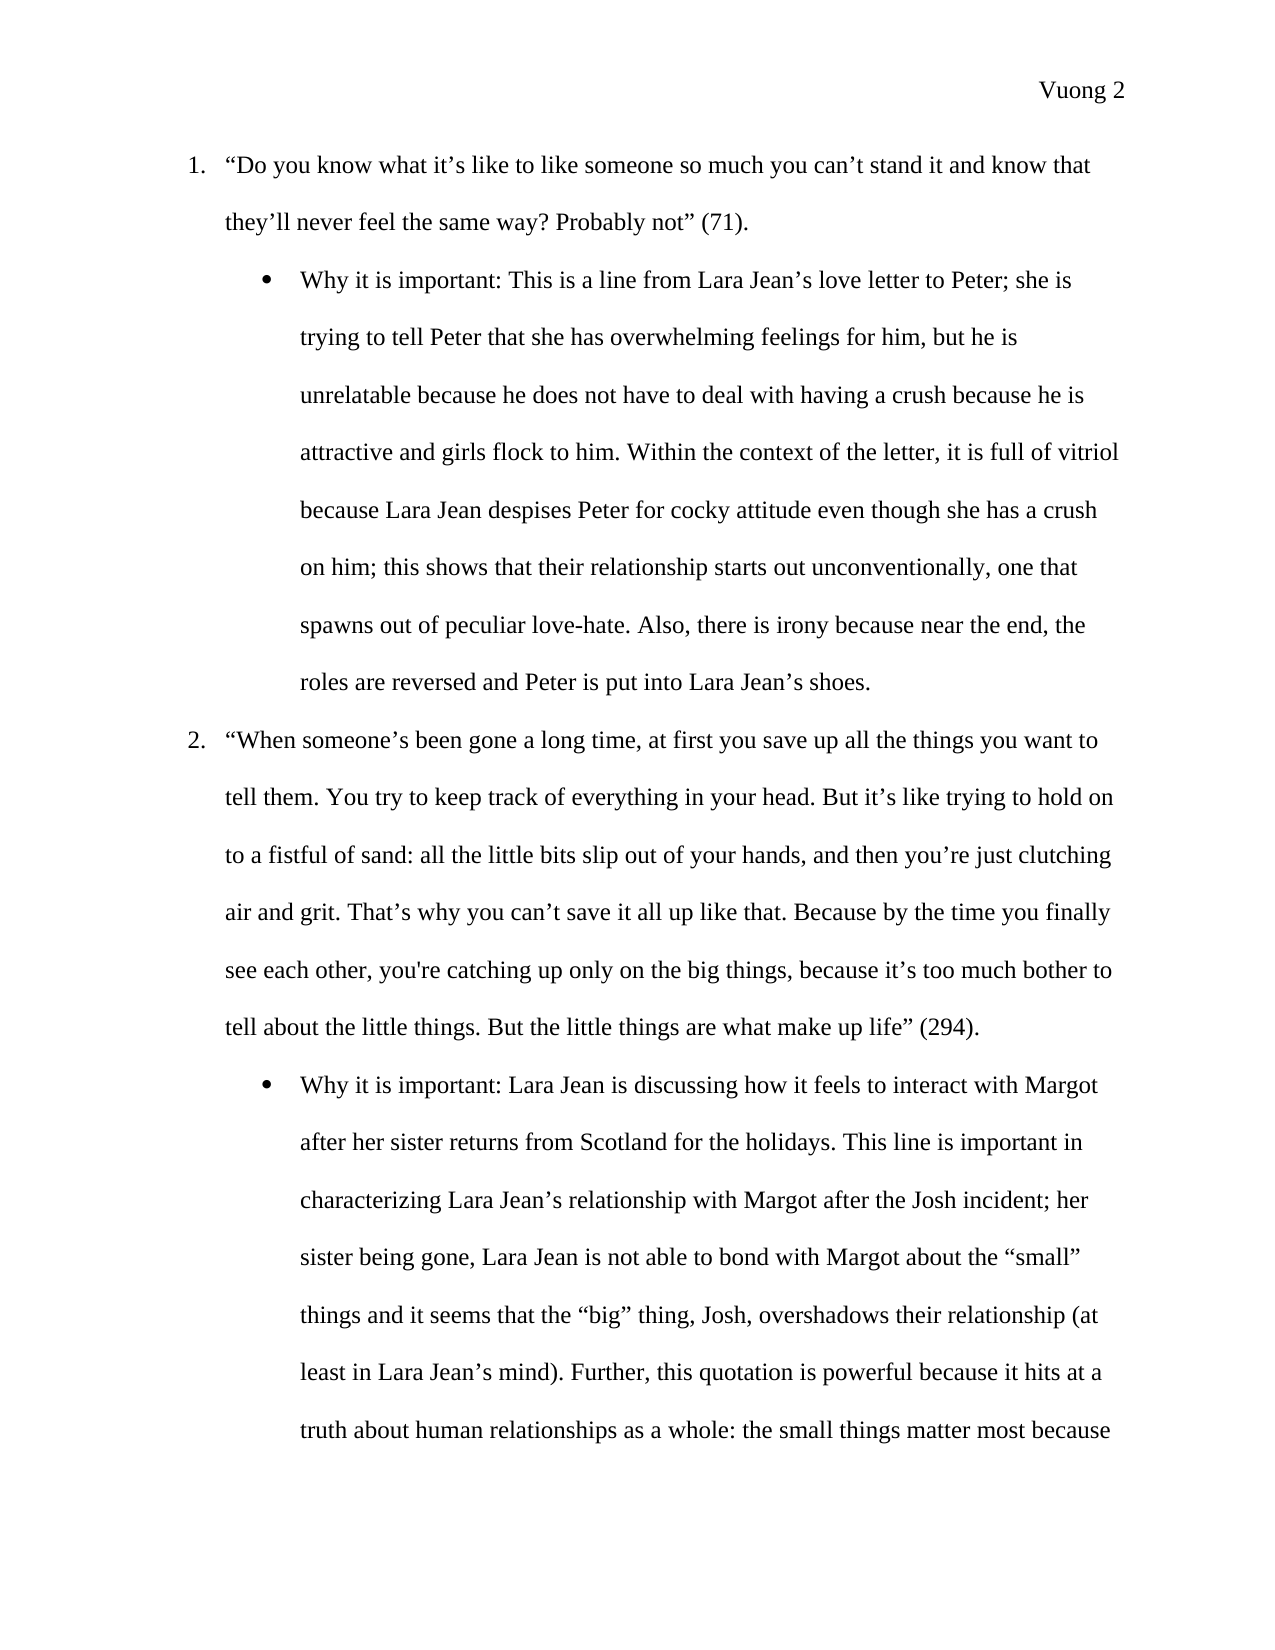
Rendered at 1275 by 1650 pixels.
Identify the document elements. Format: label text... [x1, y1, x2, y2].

list Why it is important: This is a line from Lara Jean’s love letter to Peter; she is trying to tell Peter that she has overwhelming feelings for him, but he is unrelatable because he does not have to deal with having a crush because he is attractive and girls flock to him. Within the context of the letter, it is full of vitriol because Lara Jean despises Peter for cocky attitude even though she has a crush on him; this shows that their relationship starts out unconventionally, one that spawns out of peculiar love-hate. Also, there is irony because near the end, the roles are reversed and Peter is put into Lara Jean’s shoes. [262, 265, 1125, 696]
list “Do you know what it’s like to like someone so much you can’t stand it and know that they’ll never feel the same way? Probably not” (71). [187, 150, 1125, 236]
list “When someone’s been gone a long time, at first you save up all the things you want to tell them. You try to keep track of everything in your head. But it’s like trying to hold on to a fistful of sand: all the little bits slip out of your hands, and then you’re just clutching air and grit. That’s why you can’t save it all up like that. Because by the time you finally see each other, you're catching up only on the big things, because it’s too much bother to tell about the little things. But the little things are what make up life” (294). [187, 725, 1125, 1041]
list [262, 1070, 1125, 1444]
